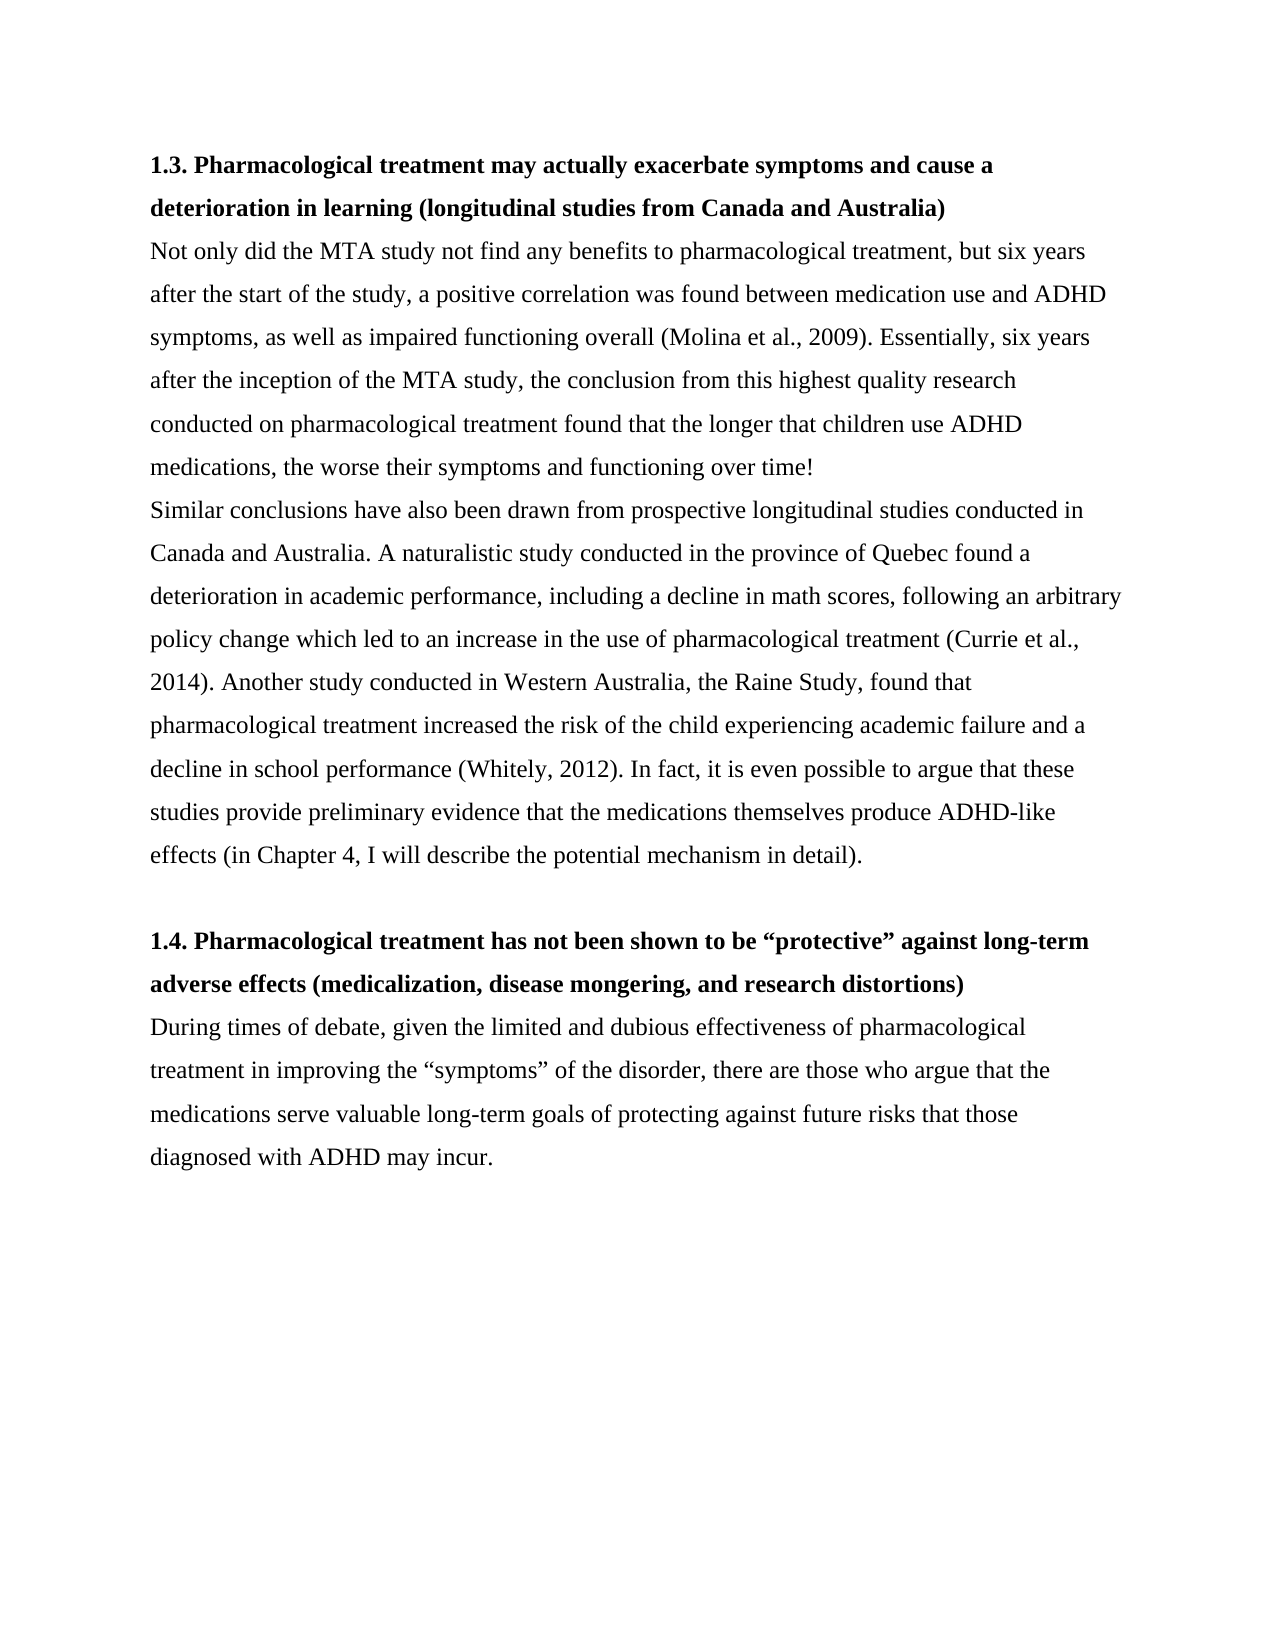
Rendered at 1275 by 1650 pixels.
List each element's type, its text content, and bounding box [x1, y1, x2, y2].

text 1.3. Pharmacological treatment may actually exacerbate symptoms and cause a deterioration in learning (longitudinal studies from Canada and Australia) [150, 150, 1125, 222]
text During times of debate, given the limited and dubious effectiveness of pharmacological treatment in improving the “symptoms” of the disorder, there are those who argue that the medications serve valuable long-term goals of protecting against future risks that those diagnosed with ADHD may incur. [150, 1012, 1125, 1171]
text Not only did the MTA study not find any benefits to pharmacological treatment, but six years after the start of the study, a positive correlation was found between medication use and ADHD symptoms, as well as impaired functioning overall (Molina et al., 2009). Essentially, six years after the inception of the MTA study, the conclusion from this highest quality research conducted on pharmacological treatment found that the longer that children use ADHD medications, the worse their symptoms and functioning over time! [150, 236, 1125, 481]
text 1.4. Pharmacological treatment has not been shown to be “protective” against long-term adverse effects (medicalization, disease mongering, and research distortions) [150, 926, 1125, 998]
text Similar conclusions have also been drawn from prospective longitudinal studies conducted in Canada and Australia. A naturalistic study conducted in the province of Quebec found a deterioration in academic performance, including a decline in math scores, following an arbitrary policy change which led to an increase in the use of pharmacological treatment (Currie et al., 2014). Another study conducted in Western Australia, the Raine Study, found that pharmacological treatment increased the risk of the child experiencing academic failure and a decline in school performance (Whitely, 2012). In fact, it is even possible to argue that these studies provide preliminary evidence that the medications themselves produce ADHD-like effects (in Chapter 4, I will describe the potential mechanism in detail). [150, 495, 1125, 869]
